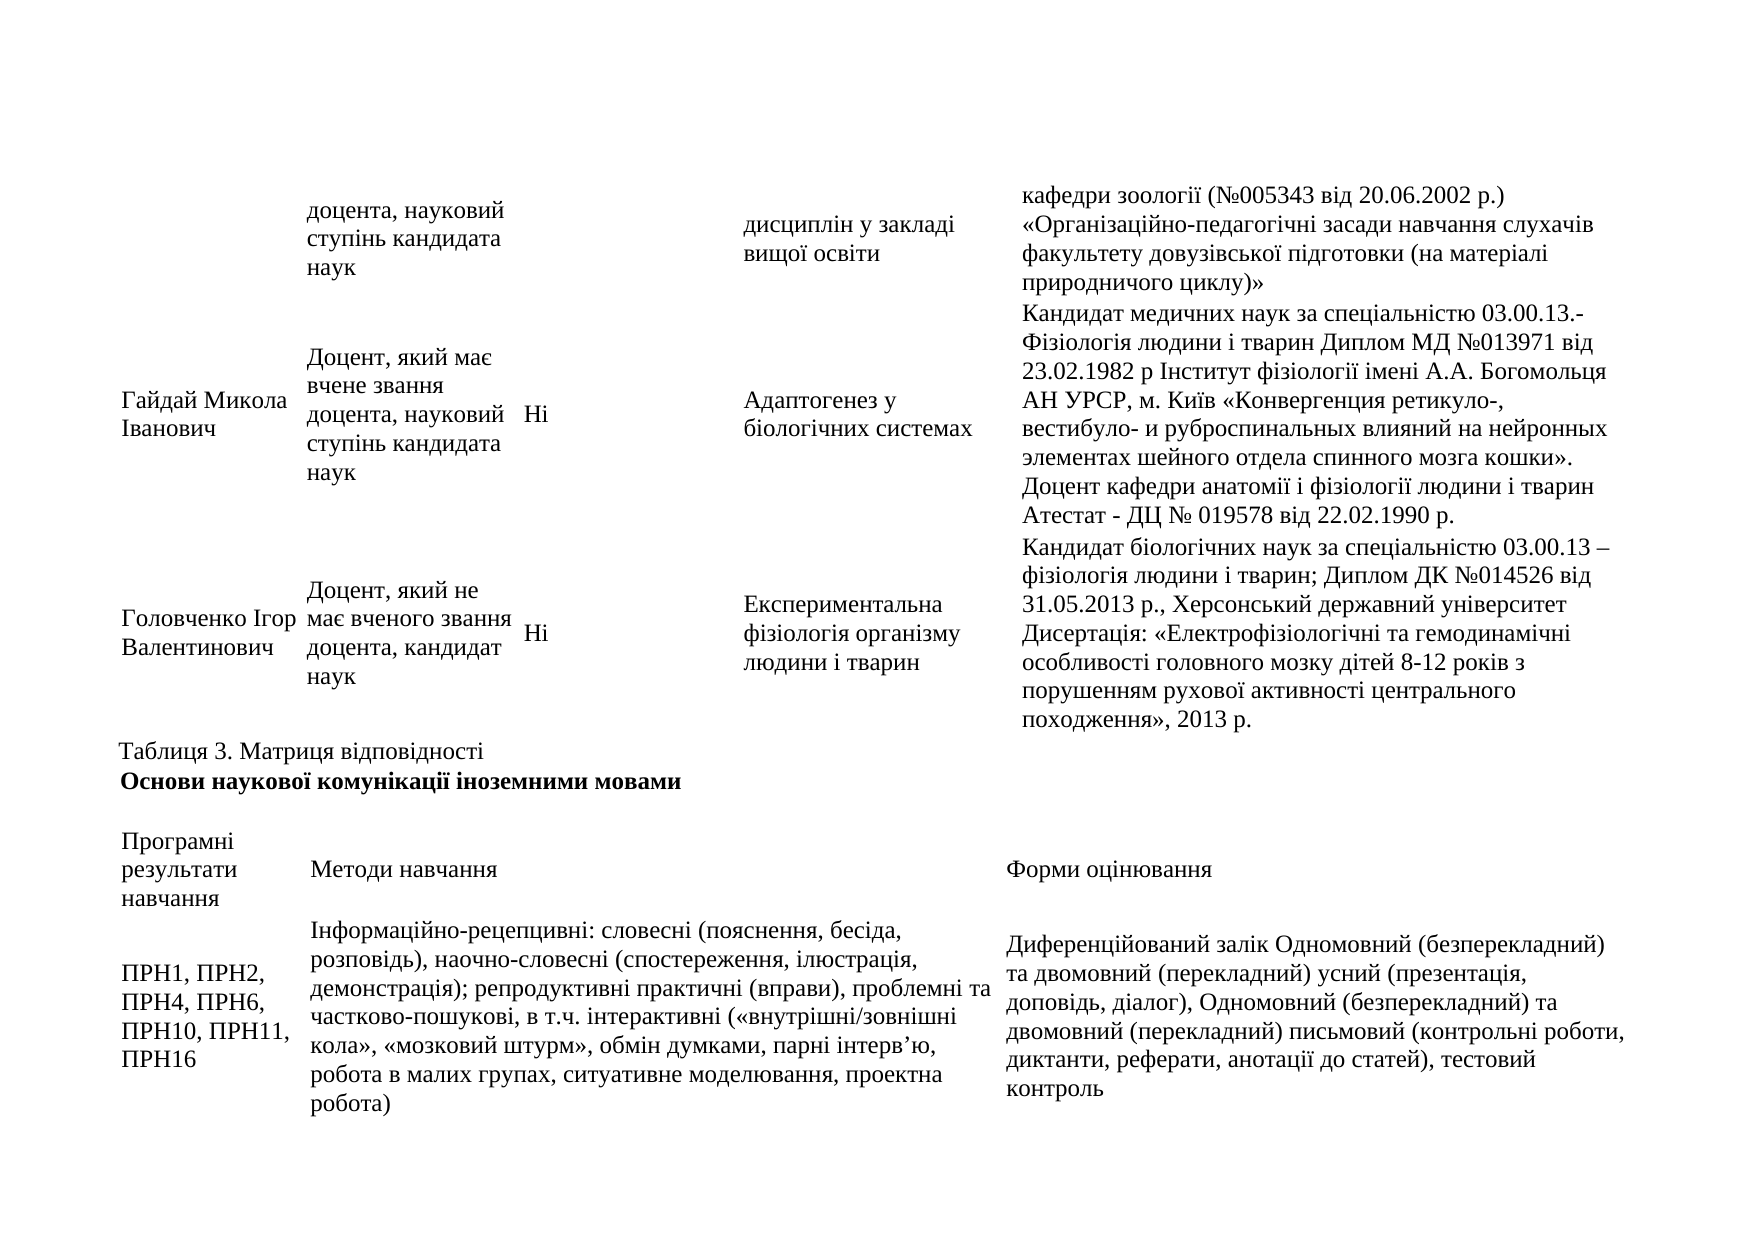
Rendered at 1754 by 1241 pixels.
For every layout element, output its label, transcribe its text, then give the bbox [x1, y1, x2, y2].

text Таблиця 3. Матриця відповідності [118, 736, 1636, 765]
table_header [118, 765, 1636, 1119]
table_header [118, 177, 1636, 736]
